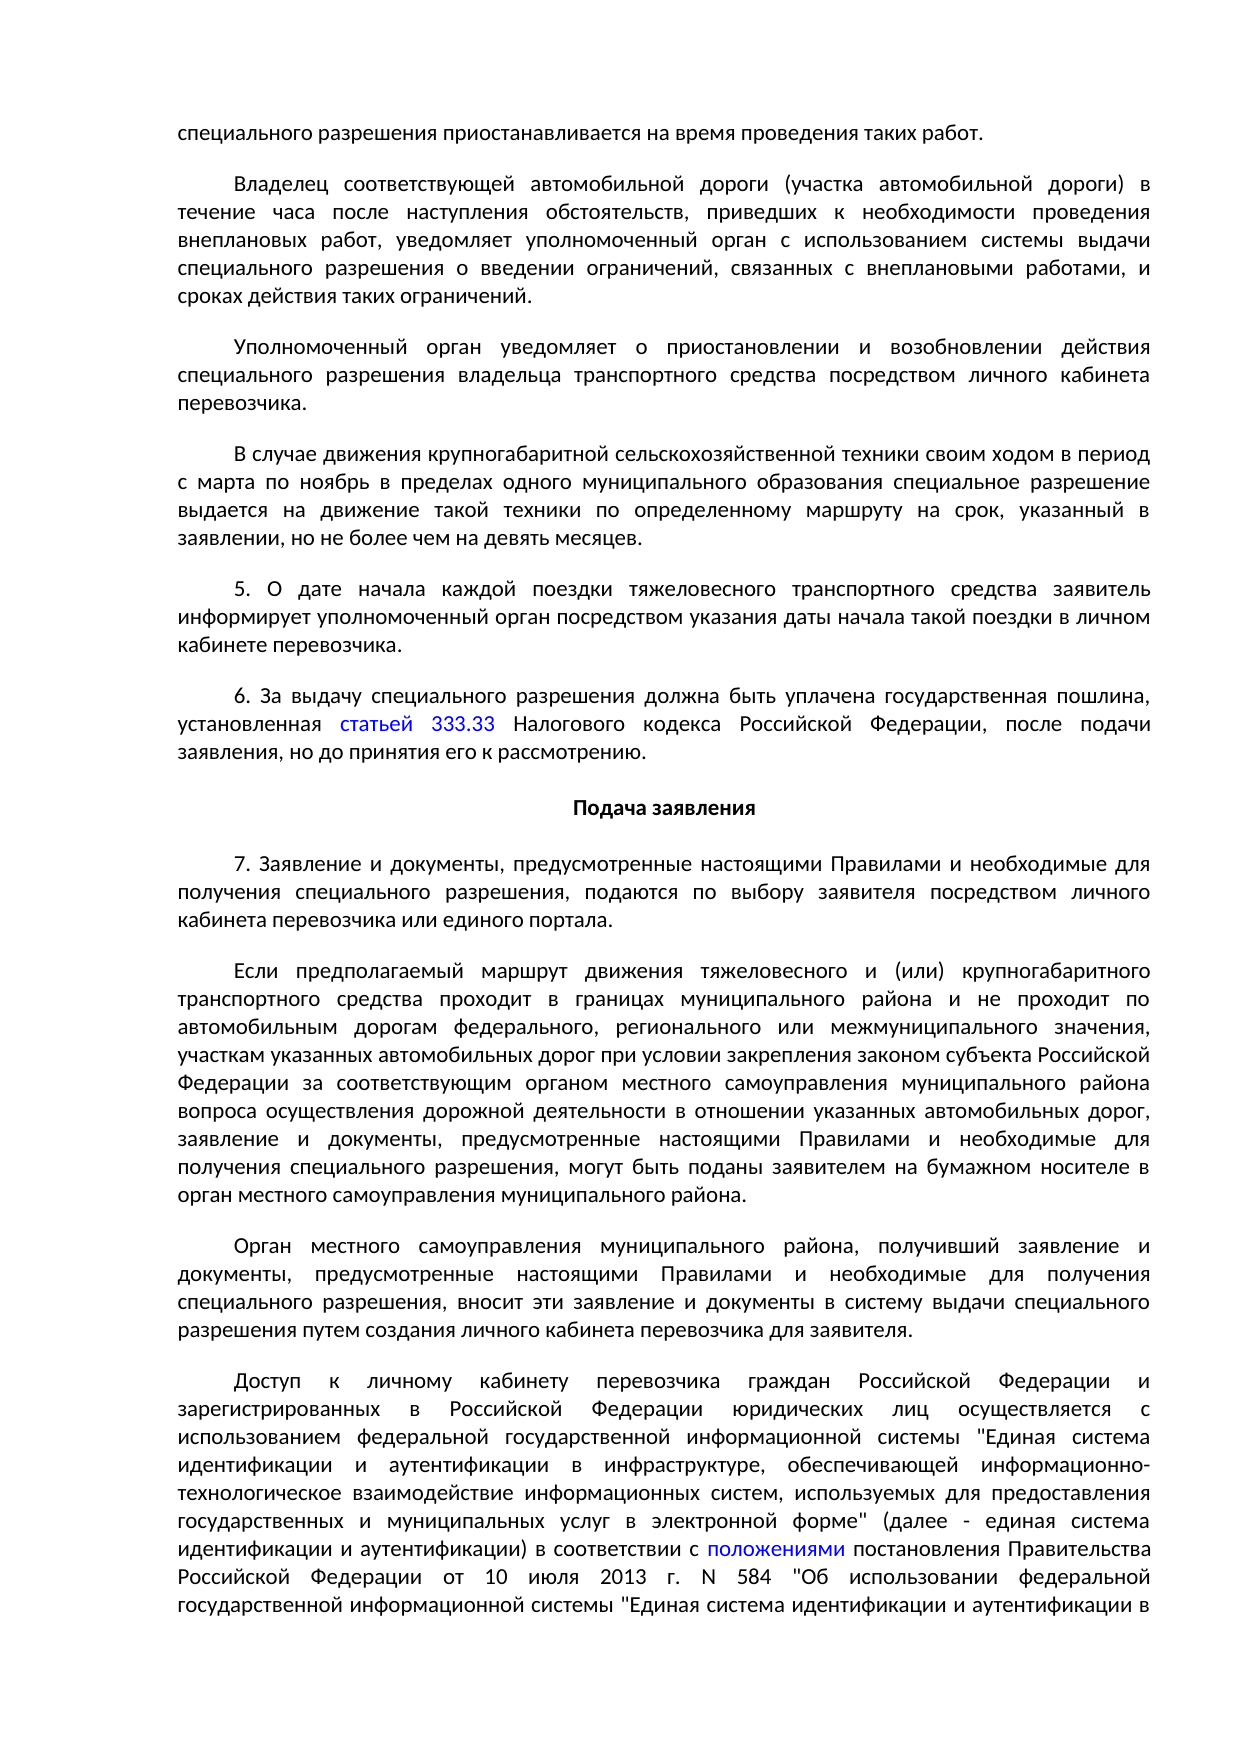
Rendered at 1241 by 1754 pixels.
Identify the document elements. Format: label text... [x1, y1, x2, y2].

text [177, 1366, 1152, 1618]
text Уполномоченный орган уведомляет о приостановлении и возобновлении действия специального разрешения владельца транспортного средства посредством личного кабинета перевозчика. [177, 332, 1152, 416]
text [177, 118, 1152, 146]
text Если предполагаемый маршрут движения тяжеловесного и (или) крупногабаритного транспортного средства проходит в границах муниципального района и не проходит по автомобильным дорогам федерального, регионального или межмуниципального значения, участкам указанных автомобильных дорог при условии закрепления законом субъекта Российской Федерации за соответствующим органом местного самоуправления муниципального района вопроса осуществления дорожной деятельности в отношении указанных автомобильных дорог, заявление и документы, предусмотренные настоящими Правилами и необходимые для получения специального разрешения, могут быть поданы заявителем на бумажном носителе в орган местного самоуправления муниципального района. [177, 956, 1152, 1208]
text Орган местного самоуправления муниципального района, получивший заявление и документы, предусмотренные настоящими Правилами и необходимые для получения специального разрешения, вносит эти заявление и документы в систему выдачи специального разрешения путем создания личного кабинета перевозчика для заявителя. [177, 1231, 1152, 1343]
text В случае движения крупногабаритной сельскохозяйственной техники своим ходом в период с марта по ноябрь в пределах одного муниципального образования специальное разрешение выдается на движение такой техники по определенному маршруту на срок, указанный в заявлении, но не более чем на девять месяцев. [177, 439, 1152, 551]
title Подача заявления [177, 793, 1152, 821]
text 7. Заявление и документы, предусмотренные настоящими Правилами и необходимые для получения специального разрешения, подаются по выбору заявителя посредством личного кабинета перевозчика или единого портала. [177, 849, 1152, 933]
text 5. О дате начала каждой поездки тяжеловесного транспортного средства заявитель информирует уполномоченный орган посредством указания даты начала такой поездки в личном кабинете перевозчика. [177, 574, 1152, 658]
text Владелец соответствующей автомобильной дороги (участка автомобильной дороги) в течение часа после наступления обстоятельств, приведших к необходимости проведения внеплановых работ, уведомляет уполномоченный орган с использованием системы выдачи специального разрешения о введении ограничений, связанных с внеплановыми работами, и сроках действия таких ограничений. [177, 169, 1152, 309]
text 6. За выдачу специального разрешения должна быть уплачена государственная пошлина, установленная статьей 333.33 Налогового кодекса Российской Федерации, после подачи заявления, но до принятия его к рассмотрению. [177, 681, 1152, 765]
